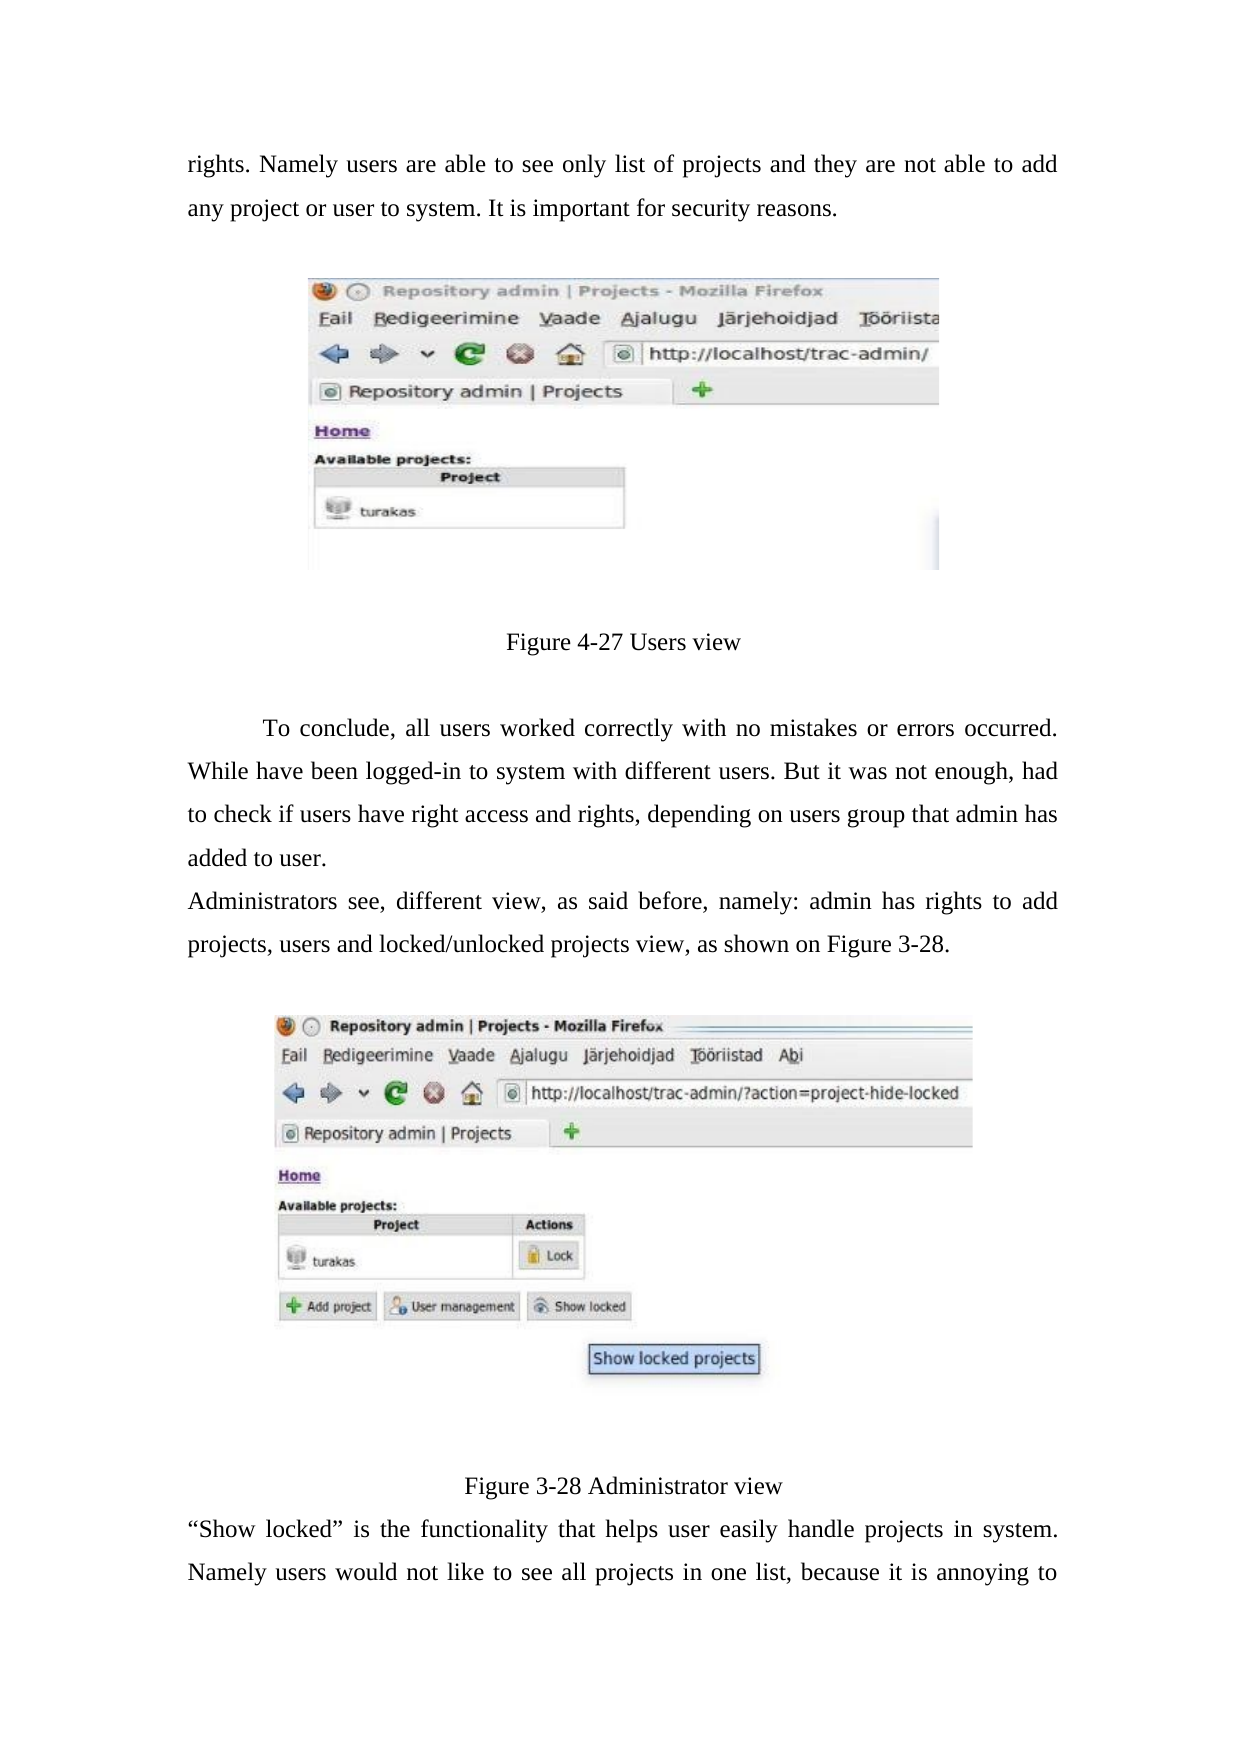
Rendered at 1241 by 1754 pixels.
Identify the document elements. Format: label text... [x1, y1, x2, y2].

text Administrators see, different view, as said before, namely: admin has rights to add projects, users and locked/unlocked projects view, as shown on Figure 3-28. [187, 886, 1059, 958]
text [187, 1514, 1059, 1586]
text Figure 3-28 Administrator view [187, 1471, 1059, 1500]
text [187, 149, 1059, 221]
text Figure 4-27 Users view [187, 627, 1059, 656]
picture [274, 1015, 973, 1414]
text To conclude, all users worked correctly with no mistakes or errors occurred. While have been logged-in to system with different users. But it was not enough, had to check if users have right access and rights, depending on users group that admin has added to user. [187, 713, 1059, 871]
picture [307, 278, 940, 570]
